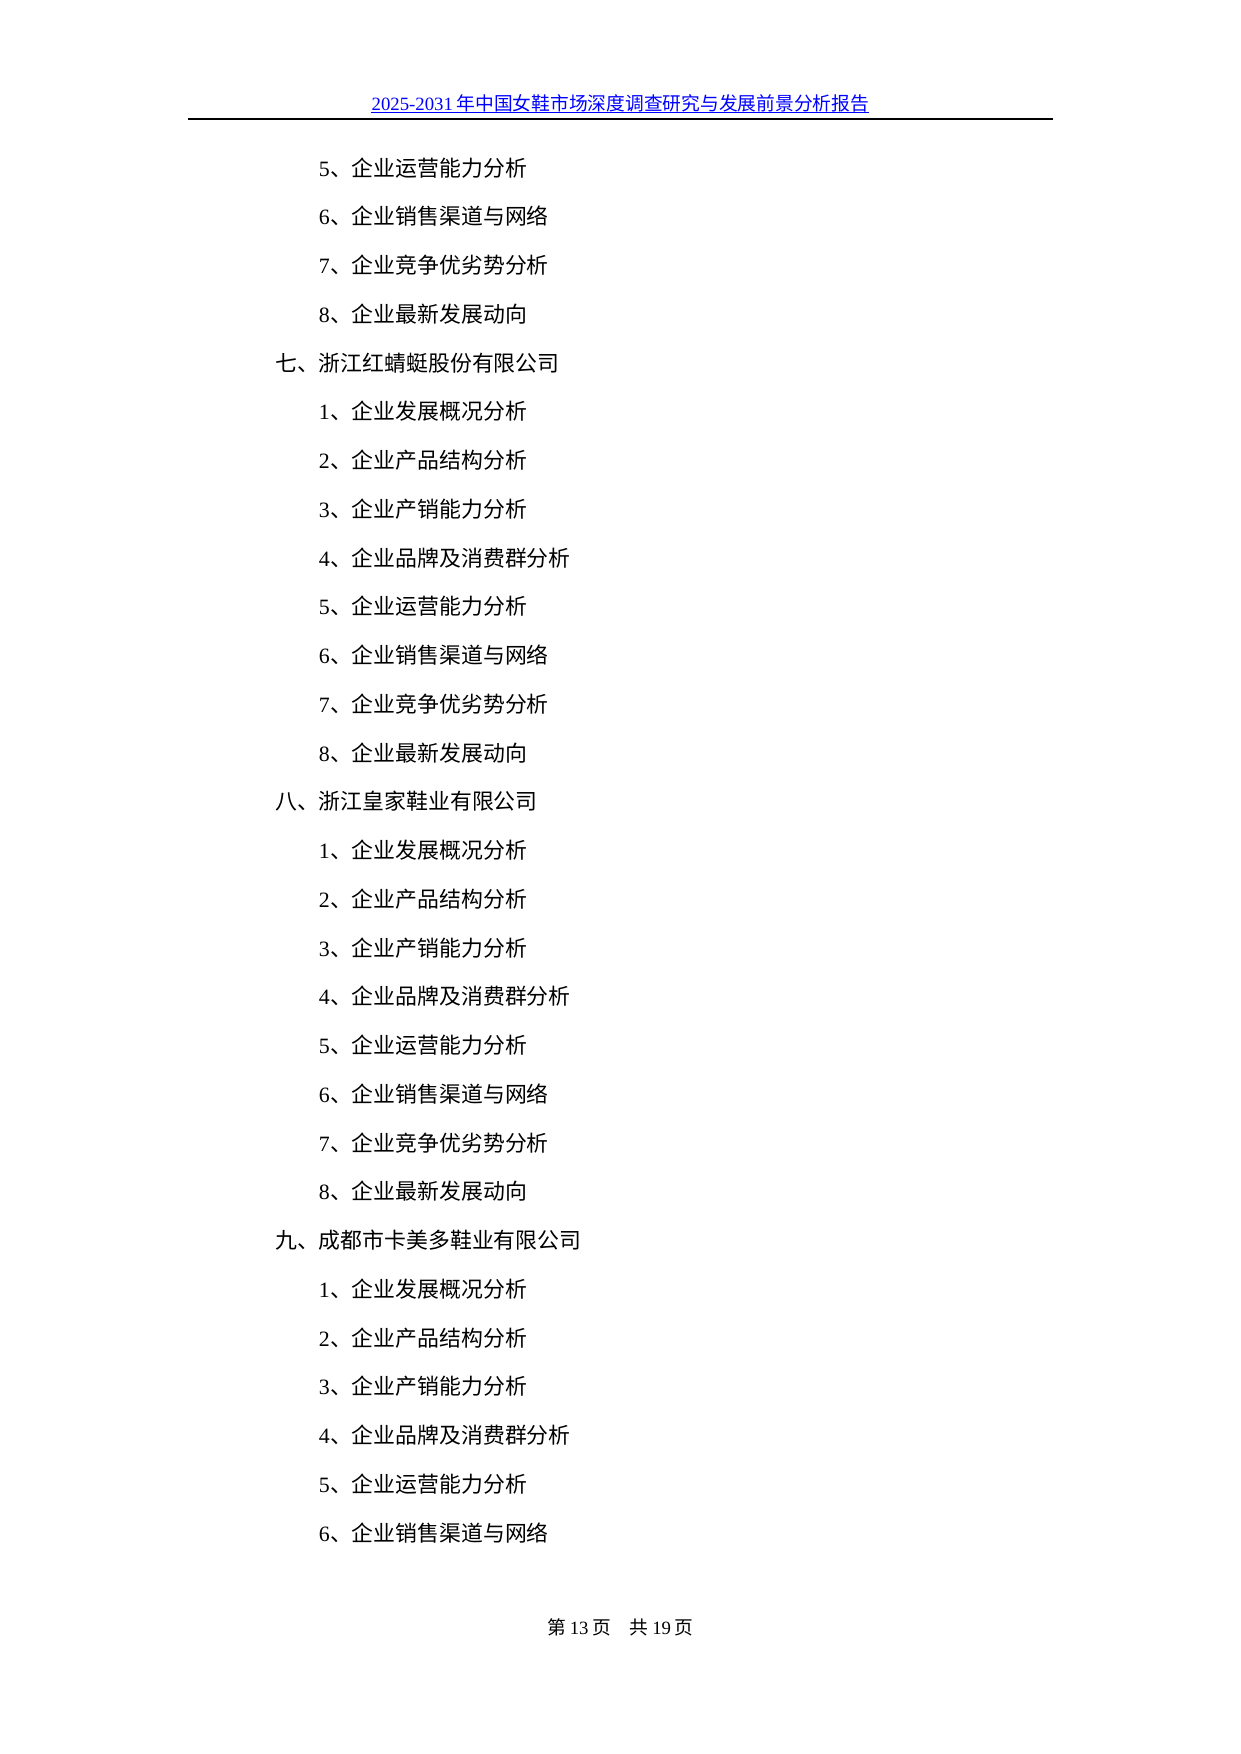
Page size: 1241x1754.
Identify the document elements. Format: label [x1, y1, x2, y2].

text [187, 150, 1053, 1548]
